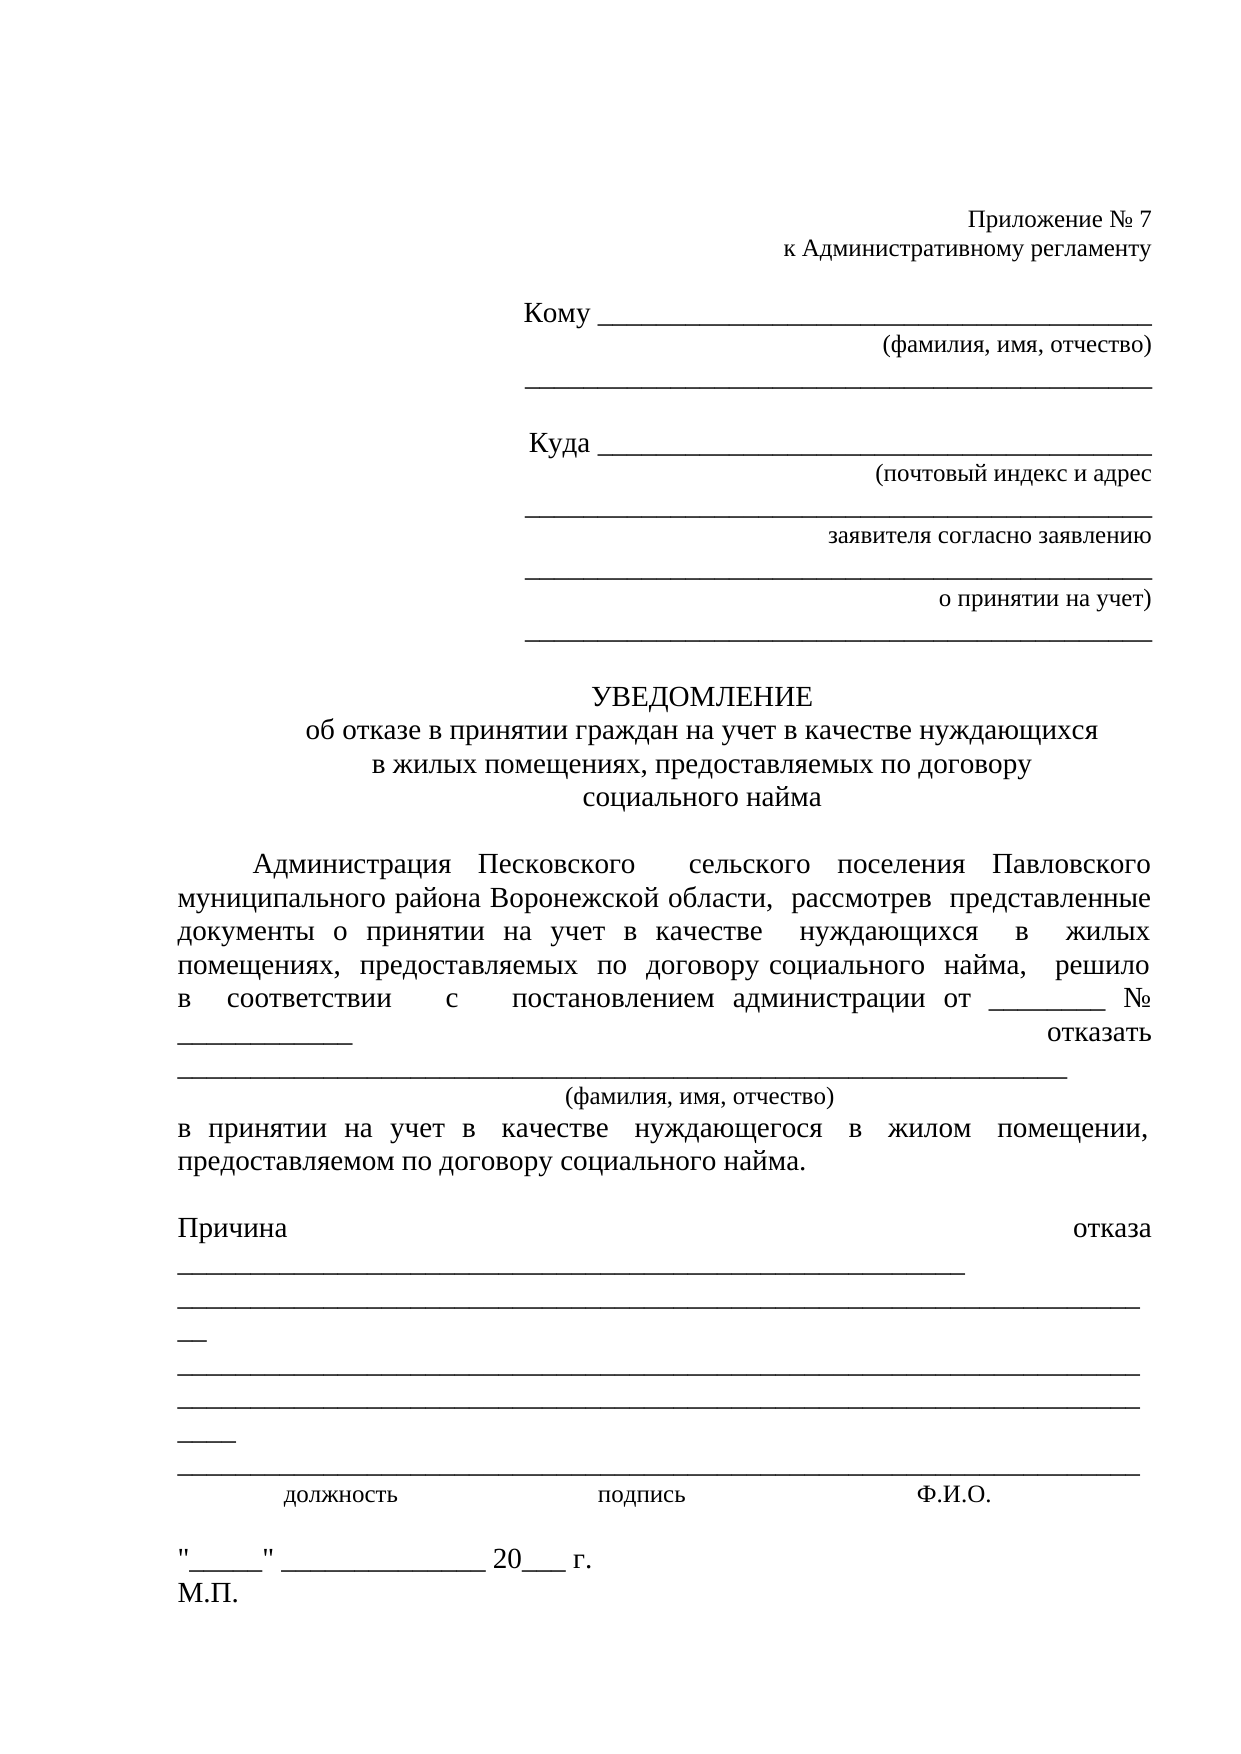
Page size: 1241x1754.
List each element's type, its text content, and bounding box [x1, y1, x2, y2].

text ___________________________________________ [177, 358, 1152, 391]
text социального найма [177, 779, 1152, 813]
text о принятии на учет) [177, 583, 1152, 612]
text УВЕДОМЛЕНИЕ [177, 679, 1152, 712]
text (почтовый индекс и адрес [177, 458, 1152, 487]
text Кому ______________________________________ [177, 295, 1152, 329]
text об отказе в принятии граждан на учет в качестве нуждающихся [177, 712, 1152, 746]
text Приложение № 7 [177, 204, 1152, 233]
text ____________________________________________________________________ [177, 1278, 1152, 1345]
text "_____" ______________ 20___ г. [177, 1541, 1152, 1575]
text в принятии на учет в качестве нуждающегося в жилом помещении, предоставляемом по договору социального найма. [177, 1110, 1152, 1177]
text (фамилия, имя, отчество) [177, 1081, 1152, 1110]
text Куда ______________________________________ [177, 425, 1152, 458]
text ___________________________________________ [177, 612, 1152, 645]
text __________________________________________________________________ [177, 1445, 1152, 1479]
text должность подпись Ф.И.О. [177, 1479, 1152, 1508]
text заявителя согласно заявлению [177, 521, 1152, 549]
text в жилых помещениях, предоставляемых по договору [177, 746, 1152, 779]
text к Административному регламенту [177, 233, 1152, 262]
text Администрация Песковского сельского поселения Павловского муниципального района Воронежской области, рассмотрев представленные документы о принятии на учет в качестве нуждающихся в жилых помещениях, предоставляемых по договору социального найма, решило в соответствии с постановлением администрации от ________ № ____________ отказать _____________________________________________________________ [177, 846, 1152, 1081]
text ___________________________________________ [177, 549, 1152, 583]
text Причина отказа ______________________________________________________ [177, 1211, 1152, 1278]
text М.П. [177, 1575, 1152, 1608]
text ___________________________________________ [177, 487, 1152, 521]
text (фамилия, имя, отчество) [177, 329, 1152, 358]
text ________________________________________________________________________________________________________________________________________ [177, 1345, 1152, 1445]
